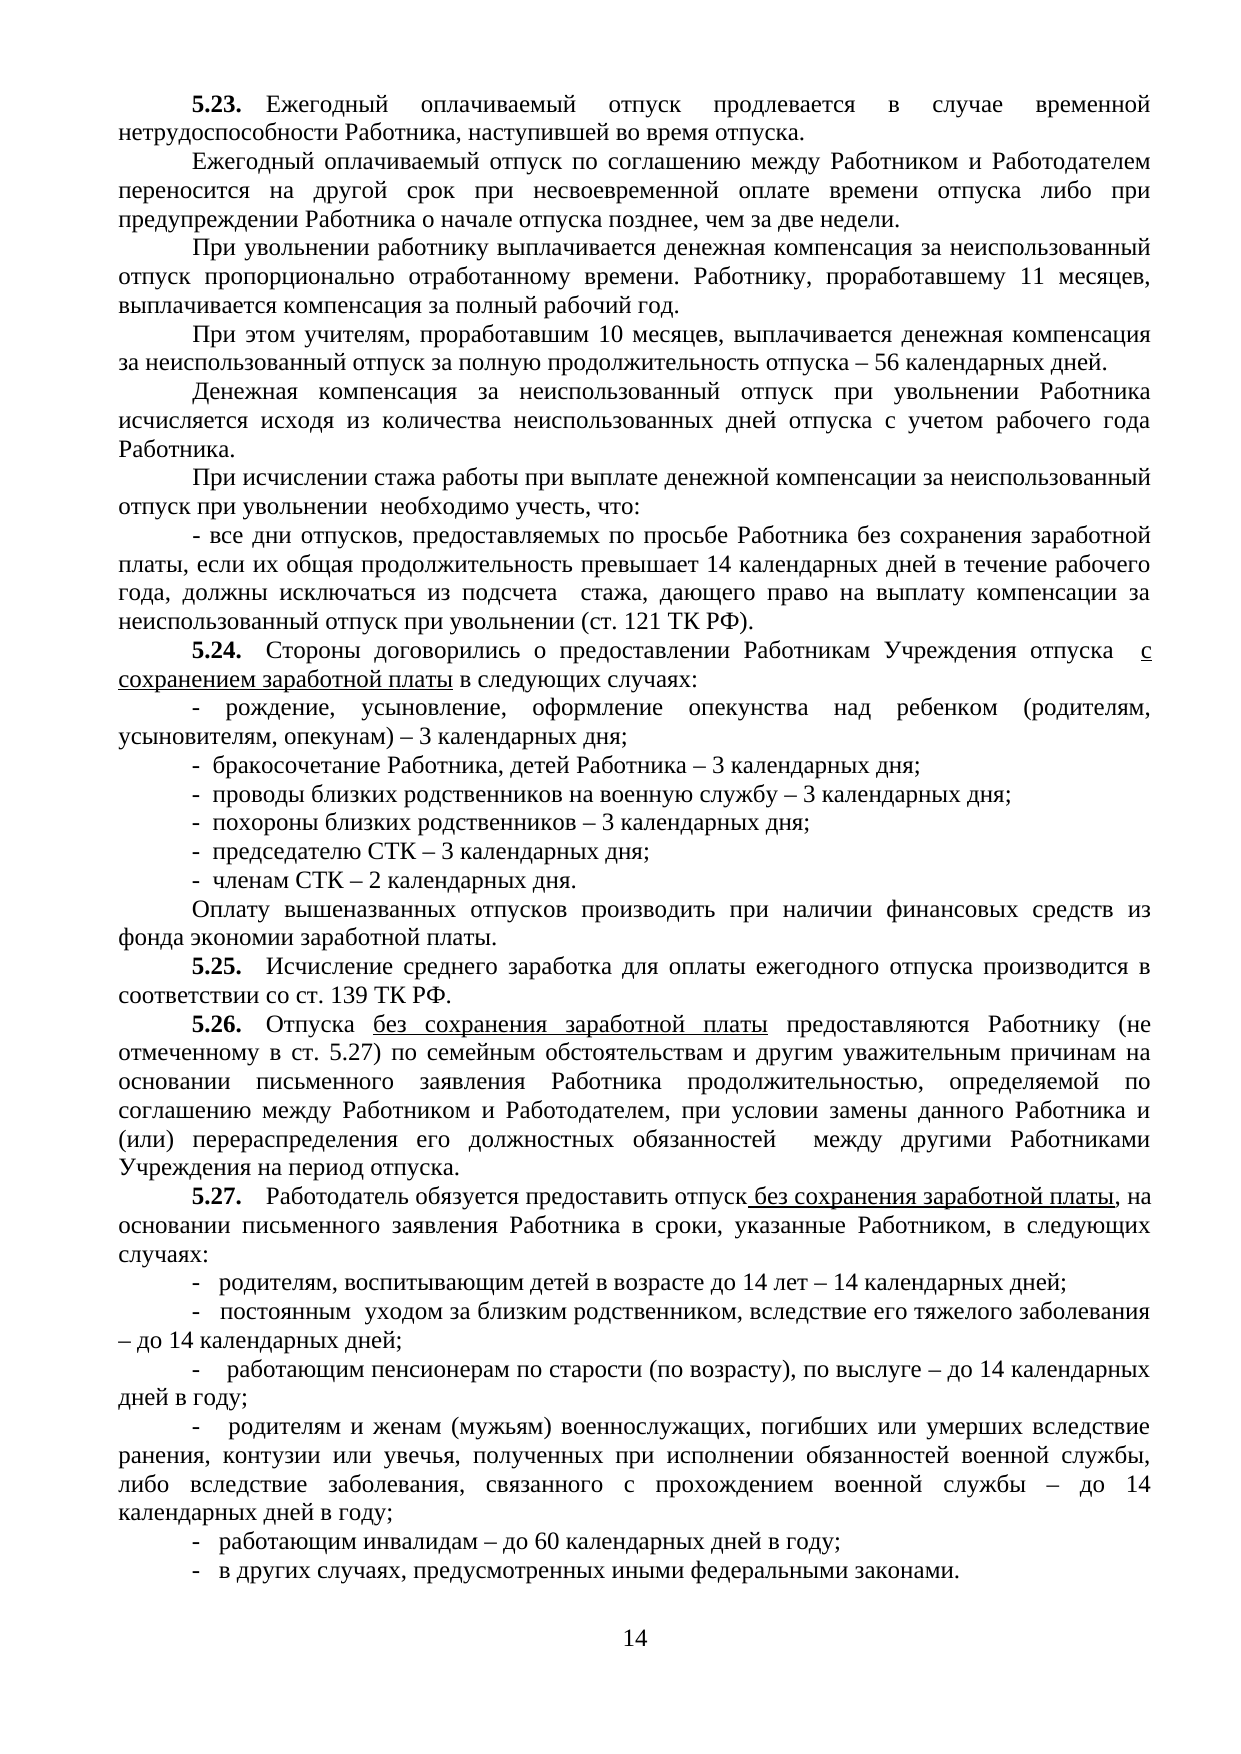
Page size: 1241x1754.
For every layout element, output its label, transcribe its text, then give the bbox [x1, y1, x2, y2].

text При этом учителям, проработавшим 10 месяцев, выплачивается денежная компенсация за неиспользованный отпуск за полную продолжительность отпуска – 56 календарных дней. [118, 319, 1152, 376]
text 5.25. Исчисление среднего заработка для оплаты ежегодного отпуска производится в соответствии со ст. 139 ТК РФ. [118, 951, 1152, 1009]
text При увольнении работнику выплачивается денежная компенсация за неиспользованный отпуск пропорционально отработанному времени. Работнику, проработавшему 11 месяцев, выплачивается компенсация за полный рабочий год. [118, 232, 1152, 319]
text Денежная компенсация за неиспользованный отпуск при увольнении Работника исчисляется исходя из количества неиспользованных дней отпуска с учетом рабочего года Работника. [118, 376, 1152, 462]
text 5.24. Стороны договорились о предоставлении Работникам Учреждения отпуска с сохранением заработной платы в следующих случаях: [118, 635, 1152, 692]
text - работающим инвалидам – до 60 календарных дней в году; [118, 1526, 1152, 1555]
text - членам СТК – 2 календарных дня. [118, 865, 1152, 894]
text - рождение, усыновление, оформление опекунства над ребенком (родителям, усыновителям, опекунам) – 3 календарных дня; [118, 692, 1152, 750]
text - проводы близких родственников на военную службу – 3 календарных дня; [118, 779, 1152, 807]
text - все дни отпусков, предоставляемых по просьбе Работника без сохранения заработной платы, если их общая продолжительность превышает 14 календарных дней в течение рабочего года, должны исключаться из подсчета стажа, дающего право на выплату компенсации за неиспользованный отпуск при увольнении (ст. 121 ТК РФ). [118, 520, 1152, 635]
text - родителям и женам (мужьям) военнослужащих, погибших или умерших вследствие ранения, контузии или увечья, полученных при исполнении обязанностей военной службы, либо вследствие заболевания, связанного с прохождением военной службы – до 14 календарных дней в году; [118, 1411, 1152, 1526]
text - председателю СТК – 3 календарных дня; [118, 836, 1152, 865]
text Оплату вышеназванных отпусков производить при наличии финансовых средств из фонда экономии заработной платы. [118, 894, 1152, 951]
text При исчислении стажа работы при выплате денежной компенсации за неиспользованный отпуск при увольнении необходимо учесть, что: [118, 462, 1152, 520]
text - бракосочетание Работника, детей Работника – 3 календарных дня; [118, 750, 1152, 779]
text Ежегодный оплачиваемый отпуск по соглашению между Работником и Работодателем переносится на другой срок при несвоевременной оплате времени отпуска либо при предупреждении Работника о начале отпуска позднее, чем за две недели. [118, 146, 1152, 232]
text - родителям, воспитывающим детей в возрасте до 14 лет – 14 календарных дней; [118, 1267, 1152, 1296]
text - в других случаях, предусмотренных иными федеральными законами. [118, 1555, 1152, 1584]
text 5.26. Отпуска без сохранения заработной платы предоставляются Работнику (не отмеченному в ст. 5.27) по семейным обстоятельствам и другим уважительным причинам на основании письменного заявления Работника продолжительностью, определяемой по соглашению между Работником и Работодателем, при условии замены данного Работника и (или) перераспределения его должностных обязанностей между другими Работниками Учреждения на период отпуска. [118, 1009, 1152, 1181]
text 5.23. Ежегодный оплачиваемый отпуск продлевается в случае временной нетрудоспособности Работника, наступившей во время отпуска. [118, 89, 1152, 146]
text 5.27. Работодатель обязуется предоставить отпуск без сохранения заработной платы, на основании письменного заявления Работника в сроки, указанные Работником, в следующих случаях: [118, 1181, 1152, 1267]
text - постоянным уходом за близким родственником, вследствие его тяжелого заболевания – до 14 календарных дней; [118, 1296, 1152, 1354]
text - работающим пенсионерам по старости (по возрасту), по выслуге – до 14 календарных дней в году; [118, 1354, 1152, 1411]
text - похороны близких родственников – 3 календарных дня; [118, 807, 1152, 836]
